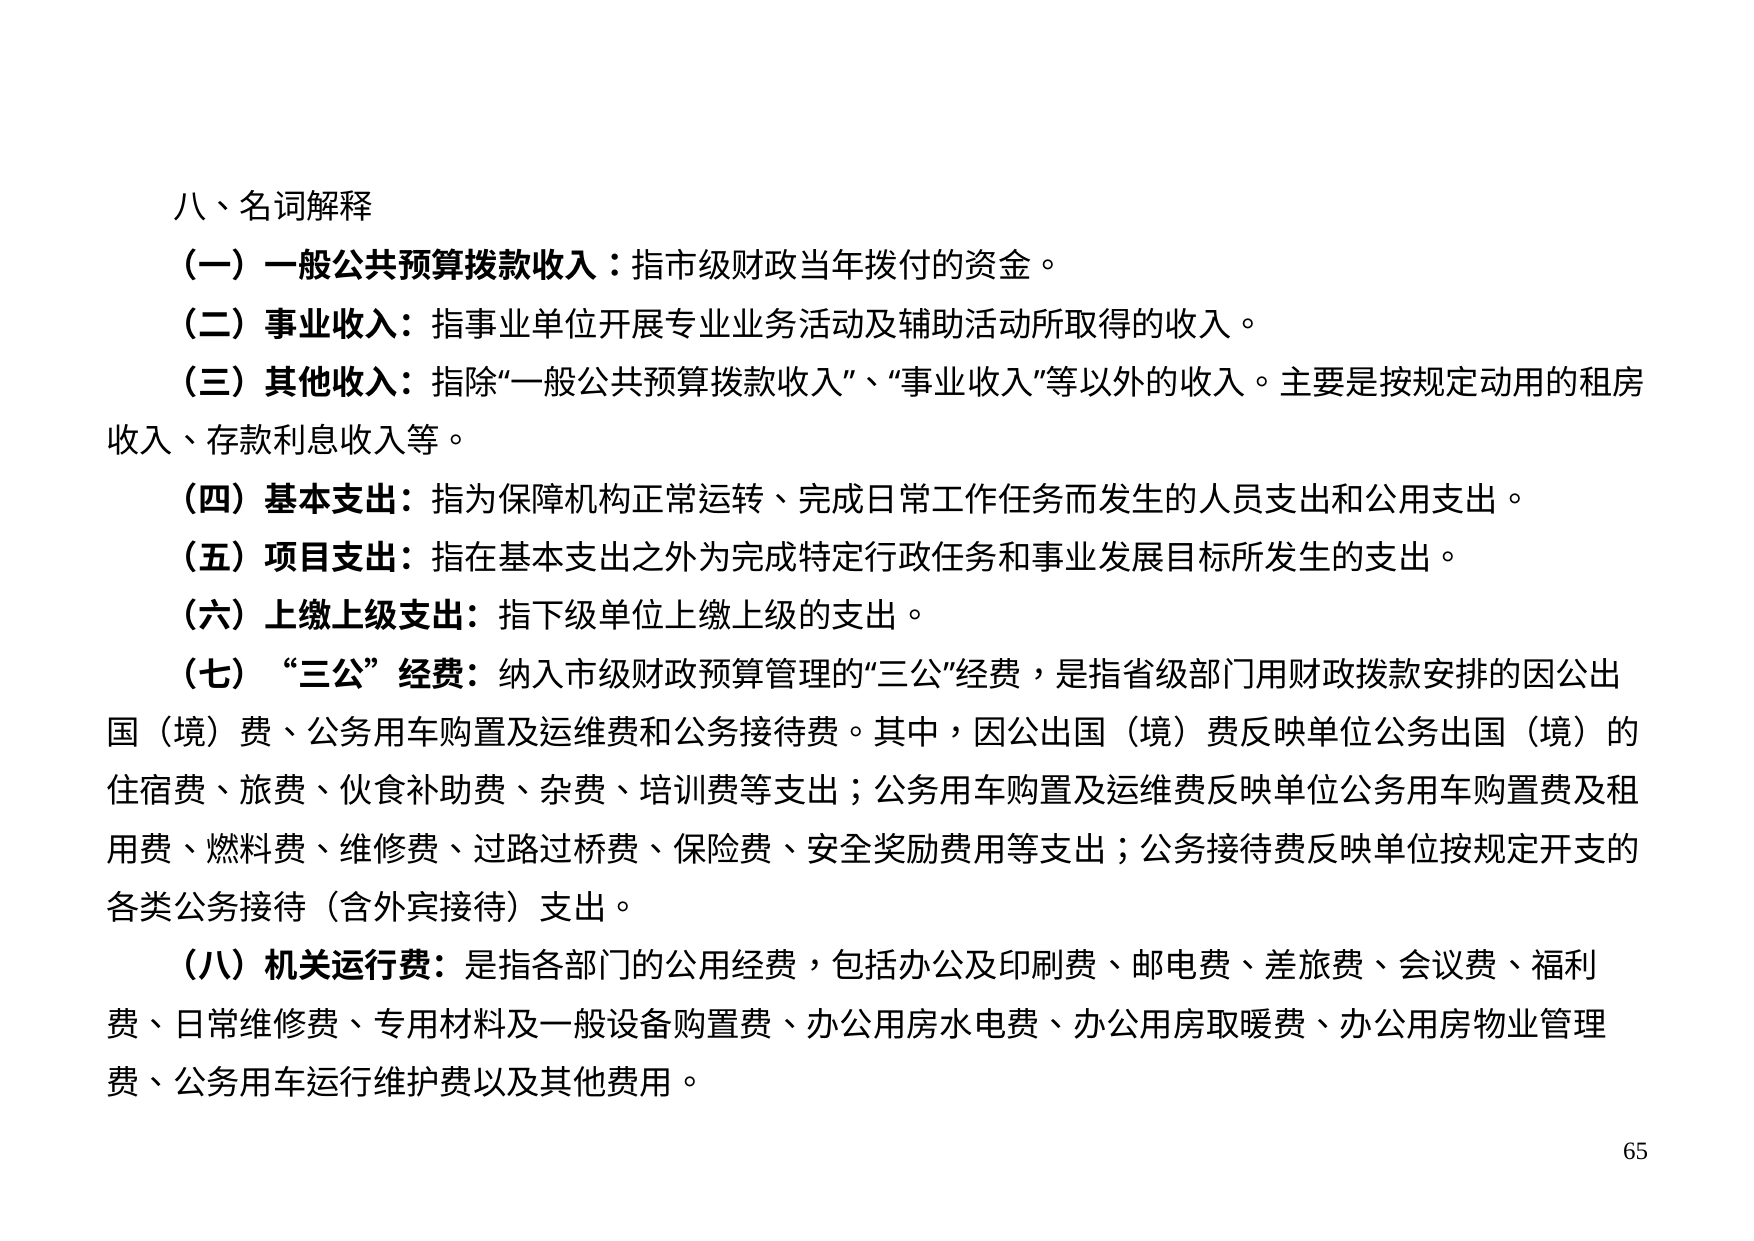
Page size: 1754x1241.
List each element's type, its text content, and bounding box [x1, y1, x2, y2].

text （七）“三公”经费：纳入市级财政预算管理的“三公”经费，是指省级部门用财政拨款安排的因公出国（境）费、公务用车购置及运维费和公务接待费。其中，因公出国（境）费反映单位公务出国（境）的住宿费、旅费、伙食补助费、杂费、培训费等支出；公务用车购置及运维费反映单位公务用车购置费及租用费、燃料费、维修费、过路过桥费、保险费、安全奖励费用等支出；公务接待费反映单位按规定开支的各类公务接待（含外宾接待）支出。 [106, 639, 1648, 931]
text （八）机关运行费：是指各部门的公用经费，包括办公及印刷费、邮电费、差旅费、会议费、福利费、日常维修费、专用材料及一般设备购置费、办公用房水电费、办公用房取暖费、办公用房物业管理费、公务用车运行维护费以及其他费用。 [106, 931, 1648, 1106]
text （六）上缴上级支出：指下级单位上缴上级的支出。 [106, 581, 1648, 639]
text （三）其他收入：指除“一般公共预算拨款收入”、“事业收入”等以外的收入。主要是按规定动用的租房收入、存款利息收入等。 [106, 348, 1648, 464]
text （二）事业收入：指事业单位开展专业业务活动及辅助活动所取得的收入。 [106, 289, 1648, 348]
text （一）一般公共预算拨款收入：指市级财政当年拨付的资金。 [106, 231, 1648, 289]
text （四）基本支出：指为保障机构正常运转、完成日常工作任务而发生的人员支出和公用支出。 [106, 464, 1648, 523]
text （五）项目支出：指在基本支出之外为完成特定行政任务和事业发展目标所发生的支出。 [106, 523, 1648, 581]
text 八、名词解释 [106, 172, 1648, 230]
